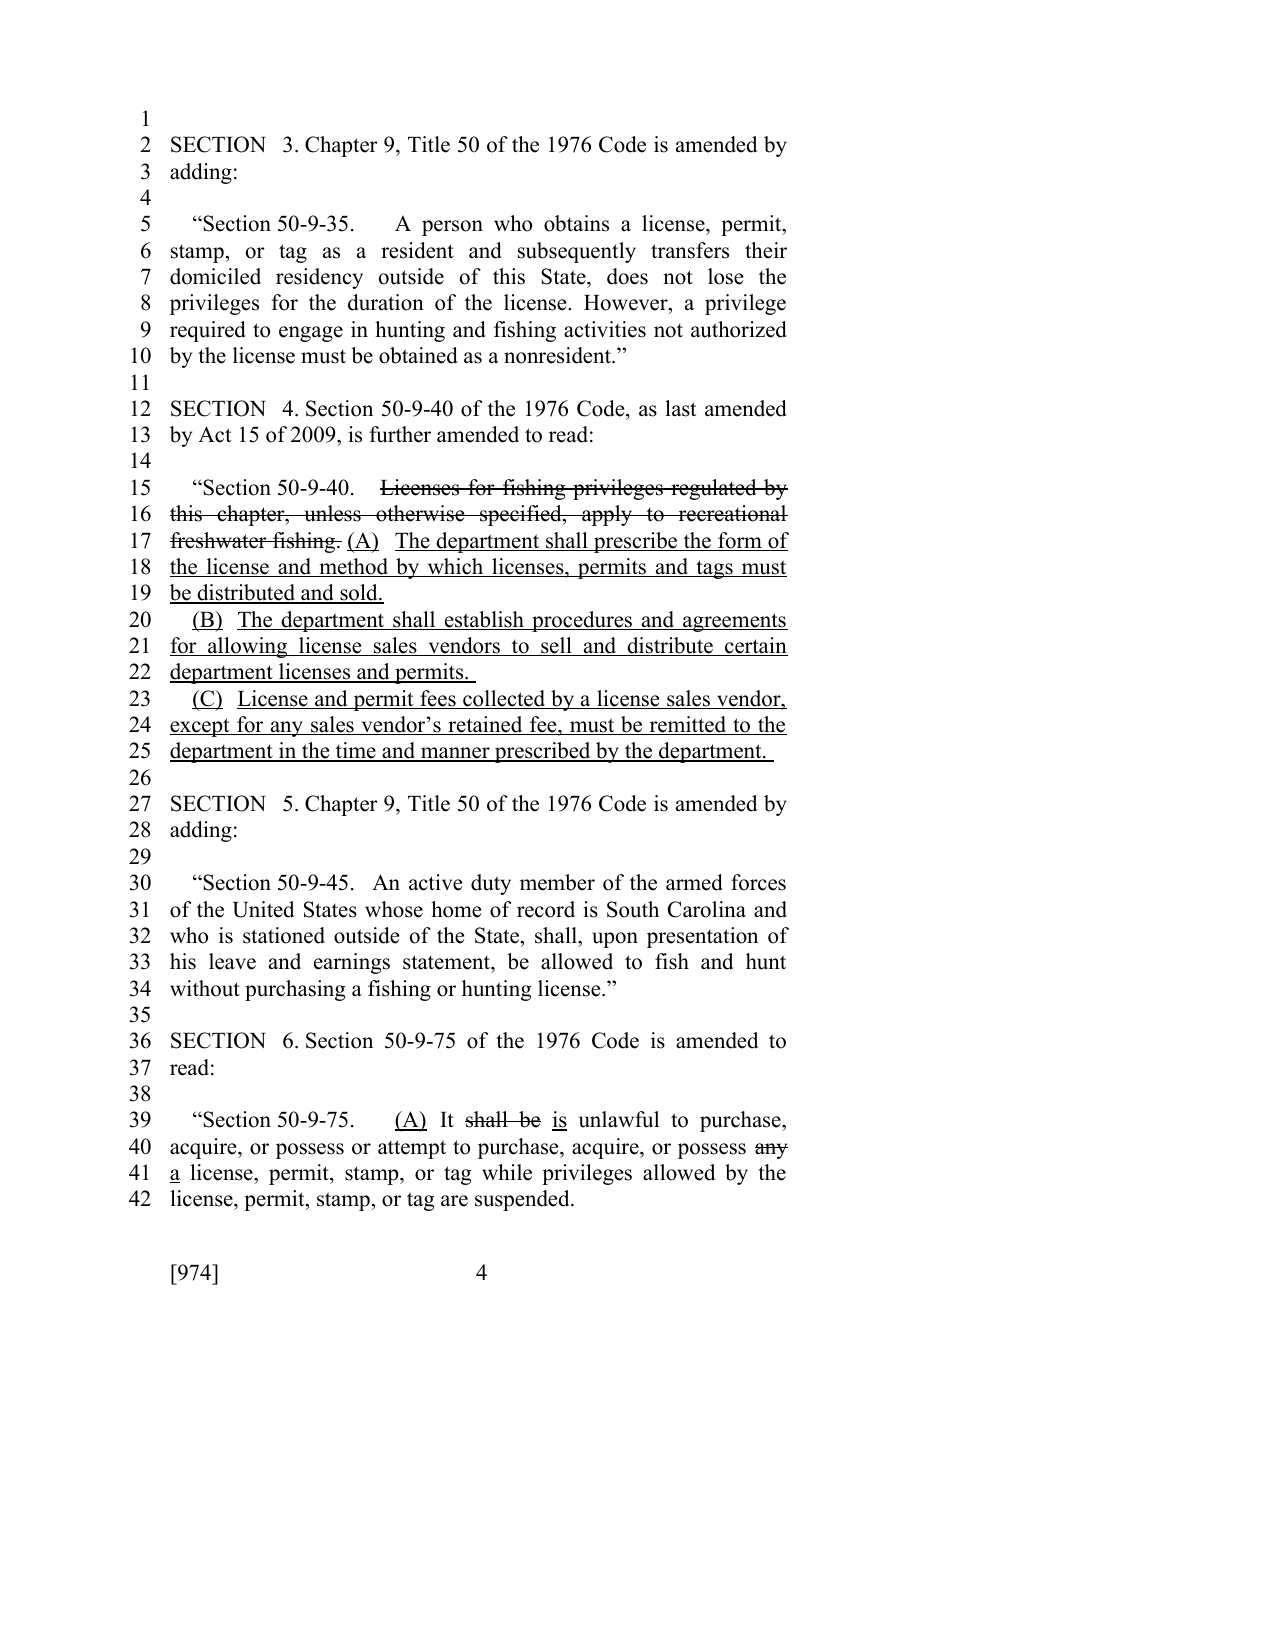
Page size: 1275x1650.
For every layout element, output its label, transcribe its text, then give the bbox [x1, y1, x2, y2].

text “Section 50-9-45. An active duty member of the armed forces of the United States whose home of record is South Carolina and who is stationed outside of the State, shall, upon presentation of his leave and earnings statement, be allowed to fish and hunt without purchasing a fishing or hunting license.” [169, 869, 787, 1001]
text (B) The department shall establish procedures and agreements for allowing license sales vendors to sell and distribute certain department licenses and permits. [169, 656, 787, 685]
text SECTION 5. Chapter 9, Title 50 of the 1976 Code is amended by adding: [169, 790, 787, 843]
text SECTION 4. Section 50-9-40 of the 1976 Code, as last amended by Act 15 of 2009, is further amended to read: [169, 395, 787, 448]
text (C) License and permit fees collected by a license sales vendor, except for any sales vendor’s retained fee, must be remitted to the department in the time and manner prescribed by the department. [169, 685, 787, 734]
text “Section 50-9-40. Licenses for fishing privileges regulated by this chapter, unless otherwise specified, apply to recreational freshwater fishing. (A) The department shall prescribe the form of the license and method by which licenses, permits and tags must be distributed and sold. [169, 474, 787, 515]
text “Section 50-9-40. Licenses for fishing privileges regulated by this chapter, unless otherwise specified, apply to recreational freshwater fishing. (A) The department shall prescribe the form of the license and method by which licenses, permits and tags must be distributed and sold. [169, 577, 787, 606]
text (B) The department shall establish procedures and agreements for allowing license sales vendors to sell and distribute certain department licenses and permits. [169, 606, 787, 655]
text “Section 50-9-35. A person who obtains a license, permit, stamp, or tag as a resident and subsequently transfers their domiciled residency outside of this State, does not lose the privileges for the duration of the license. However, a privilege required to engage in hunting and fishing activities not authorized by the license must be obtained as a nonresident.” [169, 210, 787, 368]
text (C) License and permit fees collected by a license sales vendor, except for any sales vendor’s retained fee, must be remitted to the department in the time and manner prescribed by the department. [169, 735, 787, 764]
text SECTION 3. Chapter 9, Title 50 of the 1976 Code is amended by adding: [169, 131, 787, 184]
text SECTION 6. Section 50-9-75 of the 1976 Code is amended to read: [169, 1027, 787, 1080]
text “Section 50-9-40. Licenses for fishing privileges regulated by this chapter, unless otherwise specified, apply to recreational freshwater fishing. (A) The department shall prescribe the form of the license and method by which licenses, permits and tags must be distributed and sold. [169, 516, 787, 576]
text “Section 50-9-75. (A) It shall be is unlawful to purchase, acquire, or possess or attempt to purchase, acquire, or possess any a license, permit, stamp, or tag while privileges allowed by the license, permit, stamp, or tag are suspended. [169, 1106, 787, 1212]
